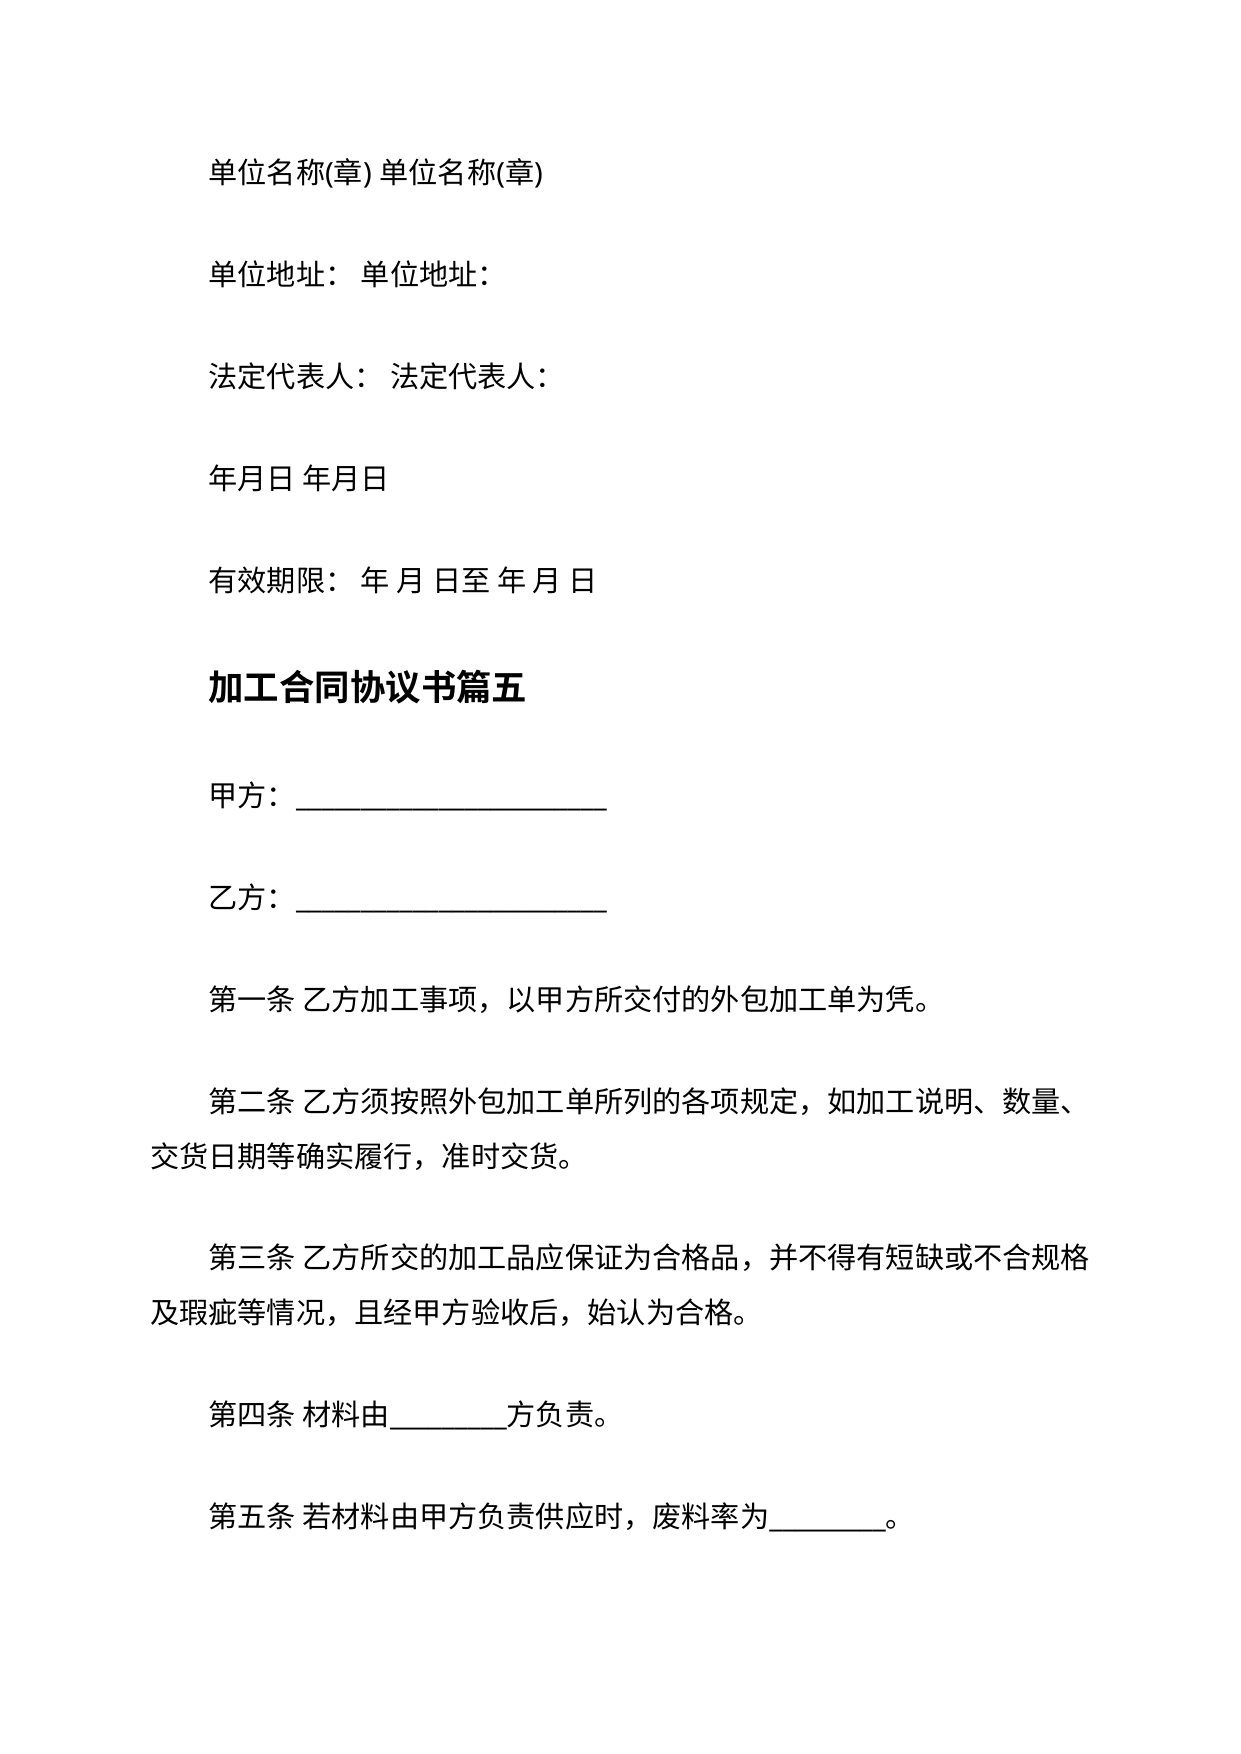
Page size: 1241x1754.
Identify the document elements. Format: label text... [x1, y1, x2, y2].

text 第二条 乙方须按照外包加工单所列的各项规定，如加工说明、数量、交货日期等确实履行，准时交货。 [150, 1078, 1090, 1175]
text 第三条 乙方所交的加工品应保证为合格品，并不得有短缺或不合规格及瑕疵等情况，且经甲方验收后，始认为合格。 [150, 1235, 1090, 1332]
text 单位名称(章) 单位名称(章) [150, 150, 1090, 192]
text 第五条 若材料由甲方负责供应时，废料率为_________。 [150, 1493, 1090, 1536]
text 法定代表人： 法定代表人： [150, 354, 1090, 396]
text 有效期限： 年 月 日至 年 月 日 [150, 557, 1090, 599]
text 单位地址： 单位地址： [150, 252, 1090, 294]
text 加工合同协议书篇五 [150, 659, 1090, 710]
text 第一条 乙方加工事项，以甲方所交付的外包加工单为凭。 [150, 976, 1090, 1019]
text 年月日 年月日 [150, 456, 1090, 498]
text 第四条 材料由_________方负责。 [150, 1392, 1090, 1434]
text 乙方：________________________ [150, 874, 1090, 917]
text 甲方：________________________ [150, 772, 1090, 815]
